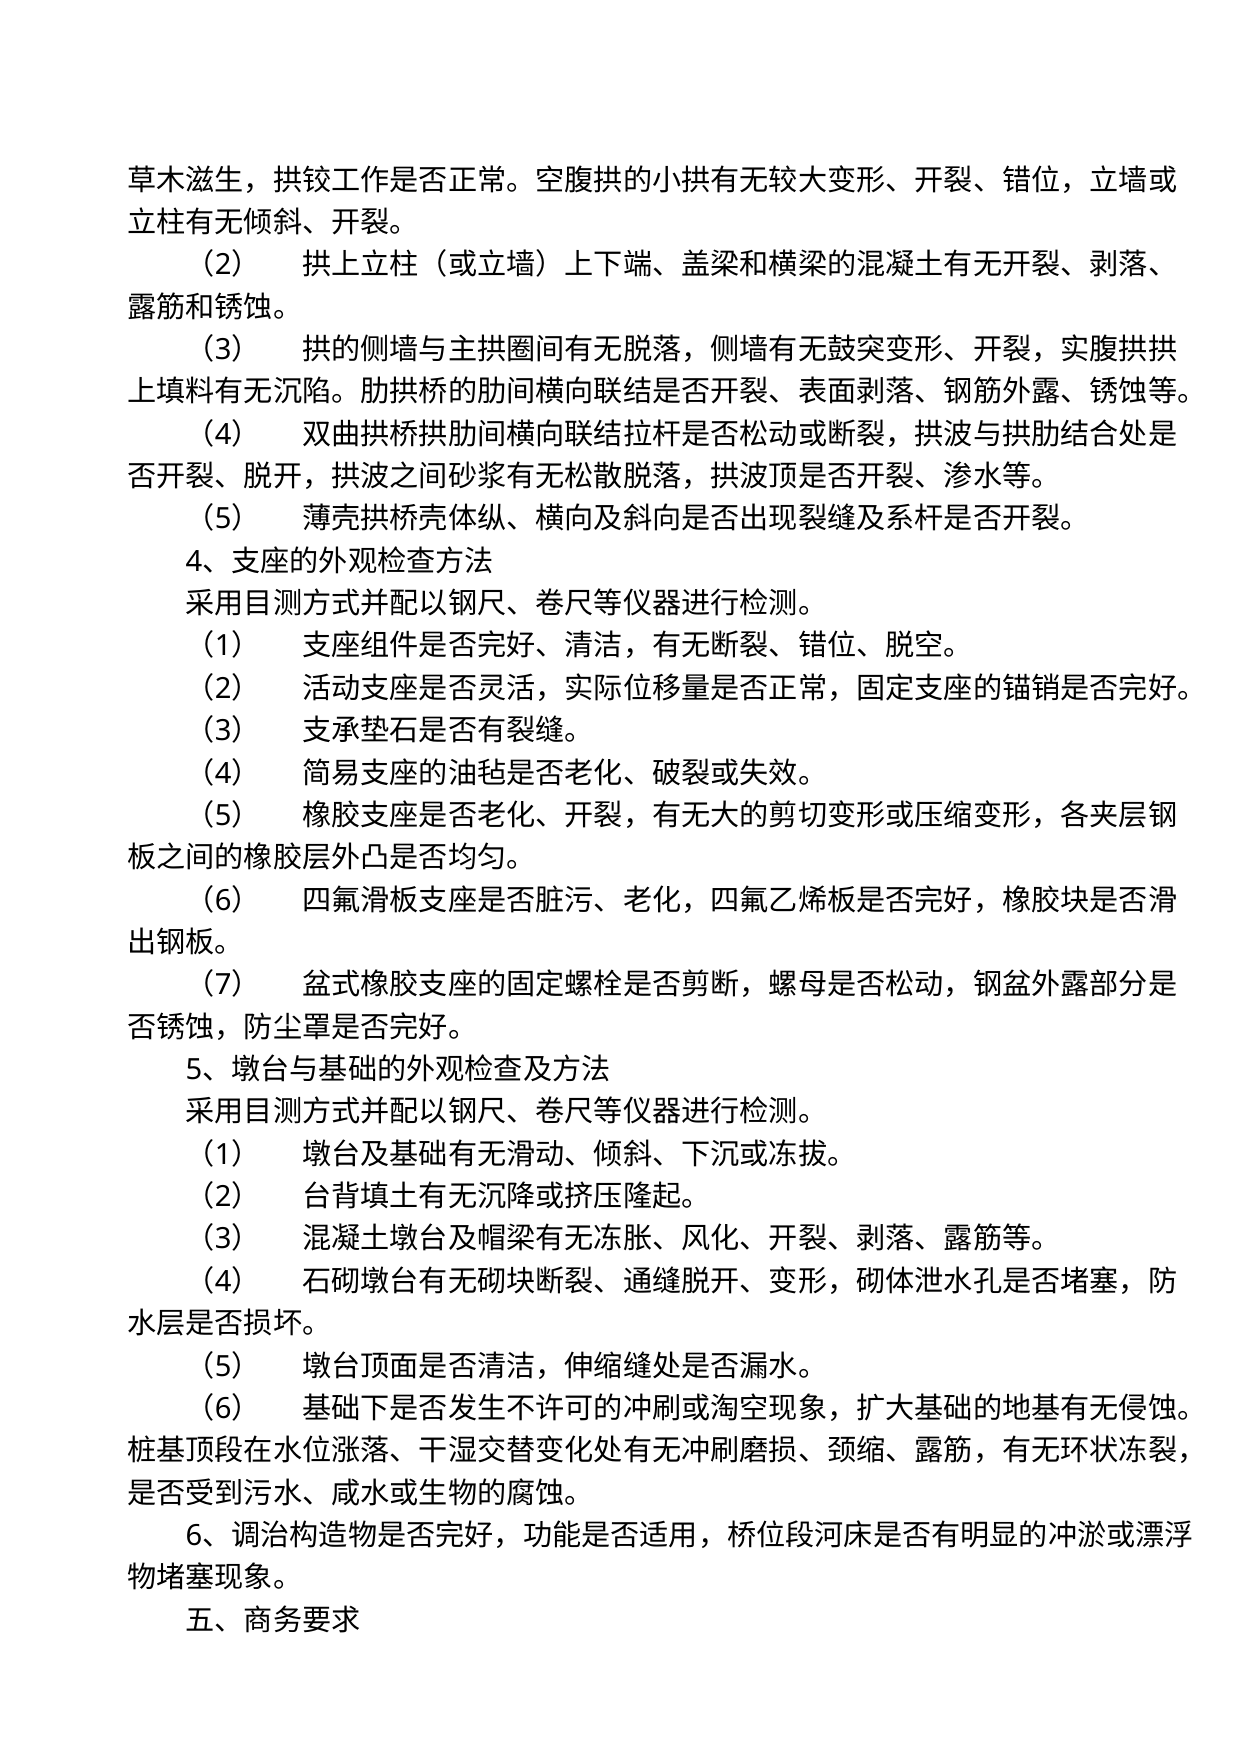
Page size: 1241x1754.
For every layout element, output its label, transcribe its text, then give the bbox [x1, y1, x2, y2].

text （4） 石砌墩台有无砌块断裂、通缝脱开、变形，砌体泄水孔是否堵塞，防水层是否损坏。 [127, 1257, 1198, 1342]
text 6、调治构造物是否完好，功能是否适用，桥位段河床是否有明显的冲淤或漂浮物堵塞现象。 [127, 1512, 1198, 1596]
text （4） 简易支座的油毡是否老化、破裂或失效。 [127, 749, 1198, 792]
text （3） 混凝土墩台及帽梁有无冻胀、风化、开裂、剥落、露筋等。 [127, 1215, 1198, 1257]
text （4） 双曲拱桥拱肋间横向联结拉杆是否松动或断裂，拱波与拱肋结合处是否开裂、脱开，拱波之间砂浆有无松散脱落，拱波顶是否开裂、渗水等。 [127, 410, 1198, 495]
text 五、商务要求 [127, 1596, 1198, 1638]
text （3） 支承垫石是否有裂缝。 [127, 707, 1198, 749]
text 采用目测方式并配以钢尺、卷尺等仪器进行检测。 [127, 1088, 1198, 1130]
text （2） 活动支座是否灵活，实际位移量是否正常，固定支座的锚销是否完好。 [127, 664, 1198, 707]
text （1） 支座组件是否完好、清洁，有无断裂、错位、脱空。 [127, 622, 1198, 664]
text 采用目测方式并配以钢尺、卷尺等仪器进行检测。 [127, 580, 1198, 622]
text （1） 墩台及基础有无滑动、倾斜、下沉或冻拔。 [127, 1130, 1198, 1173]
text （5） 墩台顶面是否清洁，伸缩缝处是否漏水。 [127, 1342, 1198, 1384]
text （5） 薄壳拱桥壳体纵、横向及斜向是否出现裂缝及系杆是否开裂。 [127, 495, 1198, 537]
text （2） 拱上立柱（或立墙）上下端、盖梁和横梁的混凝土有无开裂、剥落、露筋和锈蚀。 [127, 241, 1198, 326]
text （7） 盆式橡胶支座的固定螺栓是否剪断，螺母是否松动，钢盆外露部分是否锈蚀，防尘罩是否完好。 [127, 961, 1198, 1046]
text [127, 156, 1198, 241]
text （2） 台背填土有无沉降或挤压隆起。 [127, 1173, 1198, 1215]
text （6） 基础下是否发生不许可的冲刷或淘空现象，扩大基础的地基有无侵蚀。桩基顶段在水位涨落、干湿交替变化处有无冲刷磨损、颈缩、露筋，有无环状冻裂，是否受到污水、咸水或生物的腐蚀。 [127, 1384, 1198, 1512]
text 5、墩台与基础的外观检查及方法 [127, 1046, 1198, 1088]
text （3） 拱的侧墙与主拱圈间有无脱落，侧墙有无鼓突变形、开裂，实腹拱拱上填料有无沉陷。肋拱桥的肋间横向联结是否开裂、表面剥落、钢筋外露、锈蚀等。 [127, 326, 1198, 410]
text 4、支座的外观检查方法 [127, 537, 1198, 580]
text （5） 橡胶支座是否老化、开裂，有无大的剪切变形或压缩变形，各夹层钢板之间的橡胶层外凸是否均匀。 [127, 792, 1198, 876]
text （6） 四氟滑板支座是否脏污、老化，四氟乙烯板是否完好，橡胶块是否滑出钢板。 [127, 876, 1198, 961]
